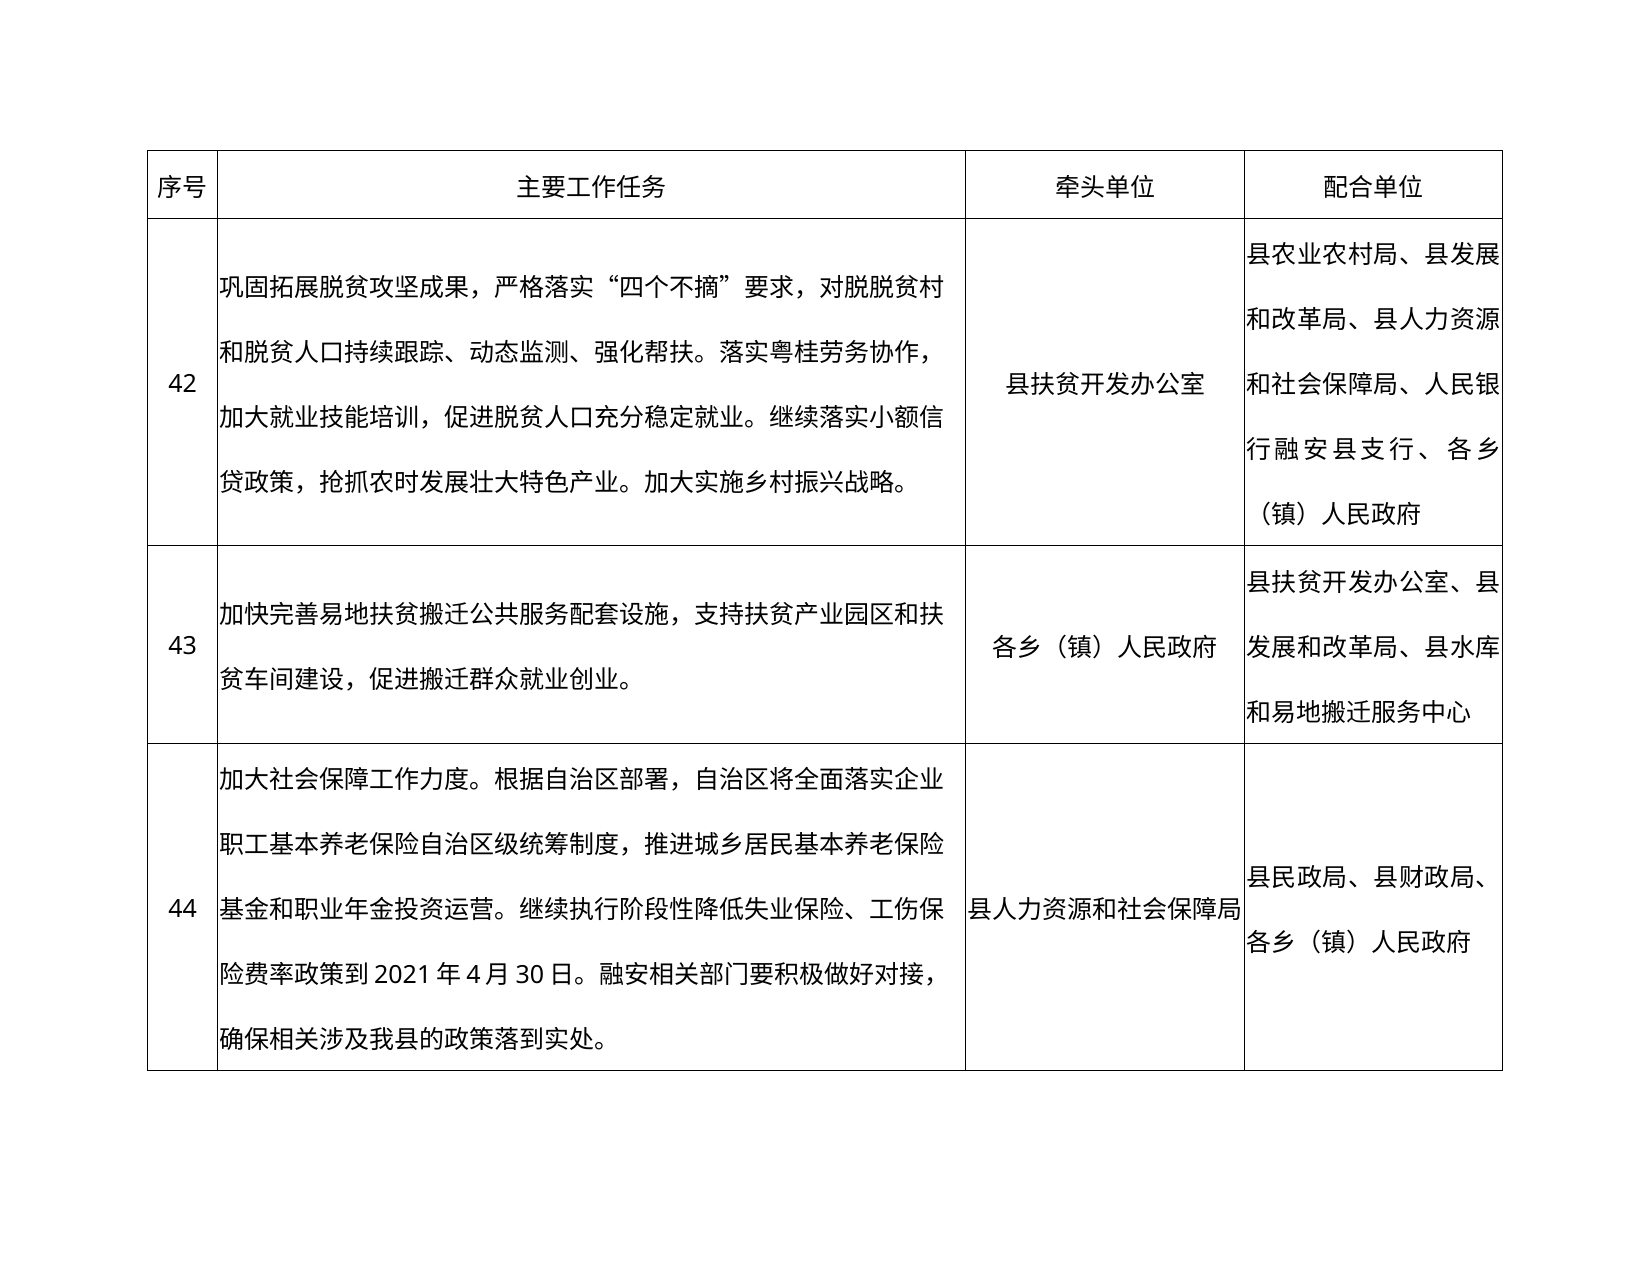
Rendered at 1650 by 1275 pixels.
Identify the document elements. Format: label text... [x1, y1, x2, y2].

table_cell 巩固拓展脱贫攻坚成果，严格落实“四个不摘”要求，对脱脱贫村和脱贫人口持续跟踪、动态监测、强化帮扶。落实粤桂劳务协作，加大就业技能培训，促进脱贫人口充分稳定就业。继续落实小额信贷政策，抢抓农时发展壮大特色产业。加大实施乡村振兴战略。 [218, 219, 965, 545]
table_cell 42 [148, 219, 217, 545]
table_header 配合单位 [1245, 151, 1502, 218]
table_cell 县农业农村局、县发展和改革局、县人力资源和社会保障局、人民银行融安县支行、各乡（镇）人民政府 [1245, 219, 1502, 545]
table_cell 43 [148, 546, 217, 743]
table_cell 县人力资源和社会保障局 [966, 744, 1244, 1070]
table_cell 县扶贫开发办公室 [966, 219, 1244, 545]
table_cell 县扶贫开发办公室、县发展和改革局、县水库和易地搬迁服务中心 [1245, 546, 1502, 743]
table_cell 加快完善易地扶贫搬迁公共服务配套设施，支持扶贫产业园区和扶贫车间建设，促进搬迁群众就业创业。 [218, 546, 965, 743]
table_header 牵头单位 [966, 151, 1244, 218]
table_cell 各乡（镇）人民政府 [966, 546, 1244, 743]
table_cell 加大社会保障工作力度。根据自治区部署，自治区将全面落实企业职工基本养老保险自治区级统筹制度，推进城乡居民基本养老保险基金和职业年金投资运营。继续执行阶段性降低失业保险、工伤保险费率政策到2021年4月30日。融安相关部门要积极做好对接，确保相关涉及我县的政策落到实处。 [218, 744, 965, 1070]
table_header 序号 [148, 151, 217, 218]
table_header 主要工作任务 [218, 151, 965, 218]
table_cell 44 [148, 744, 217, 1070]
table_cell 县民政局、县财政局、各乡（镇）人民政府 [1245, 744, 1502, 1070]
